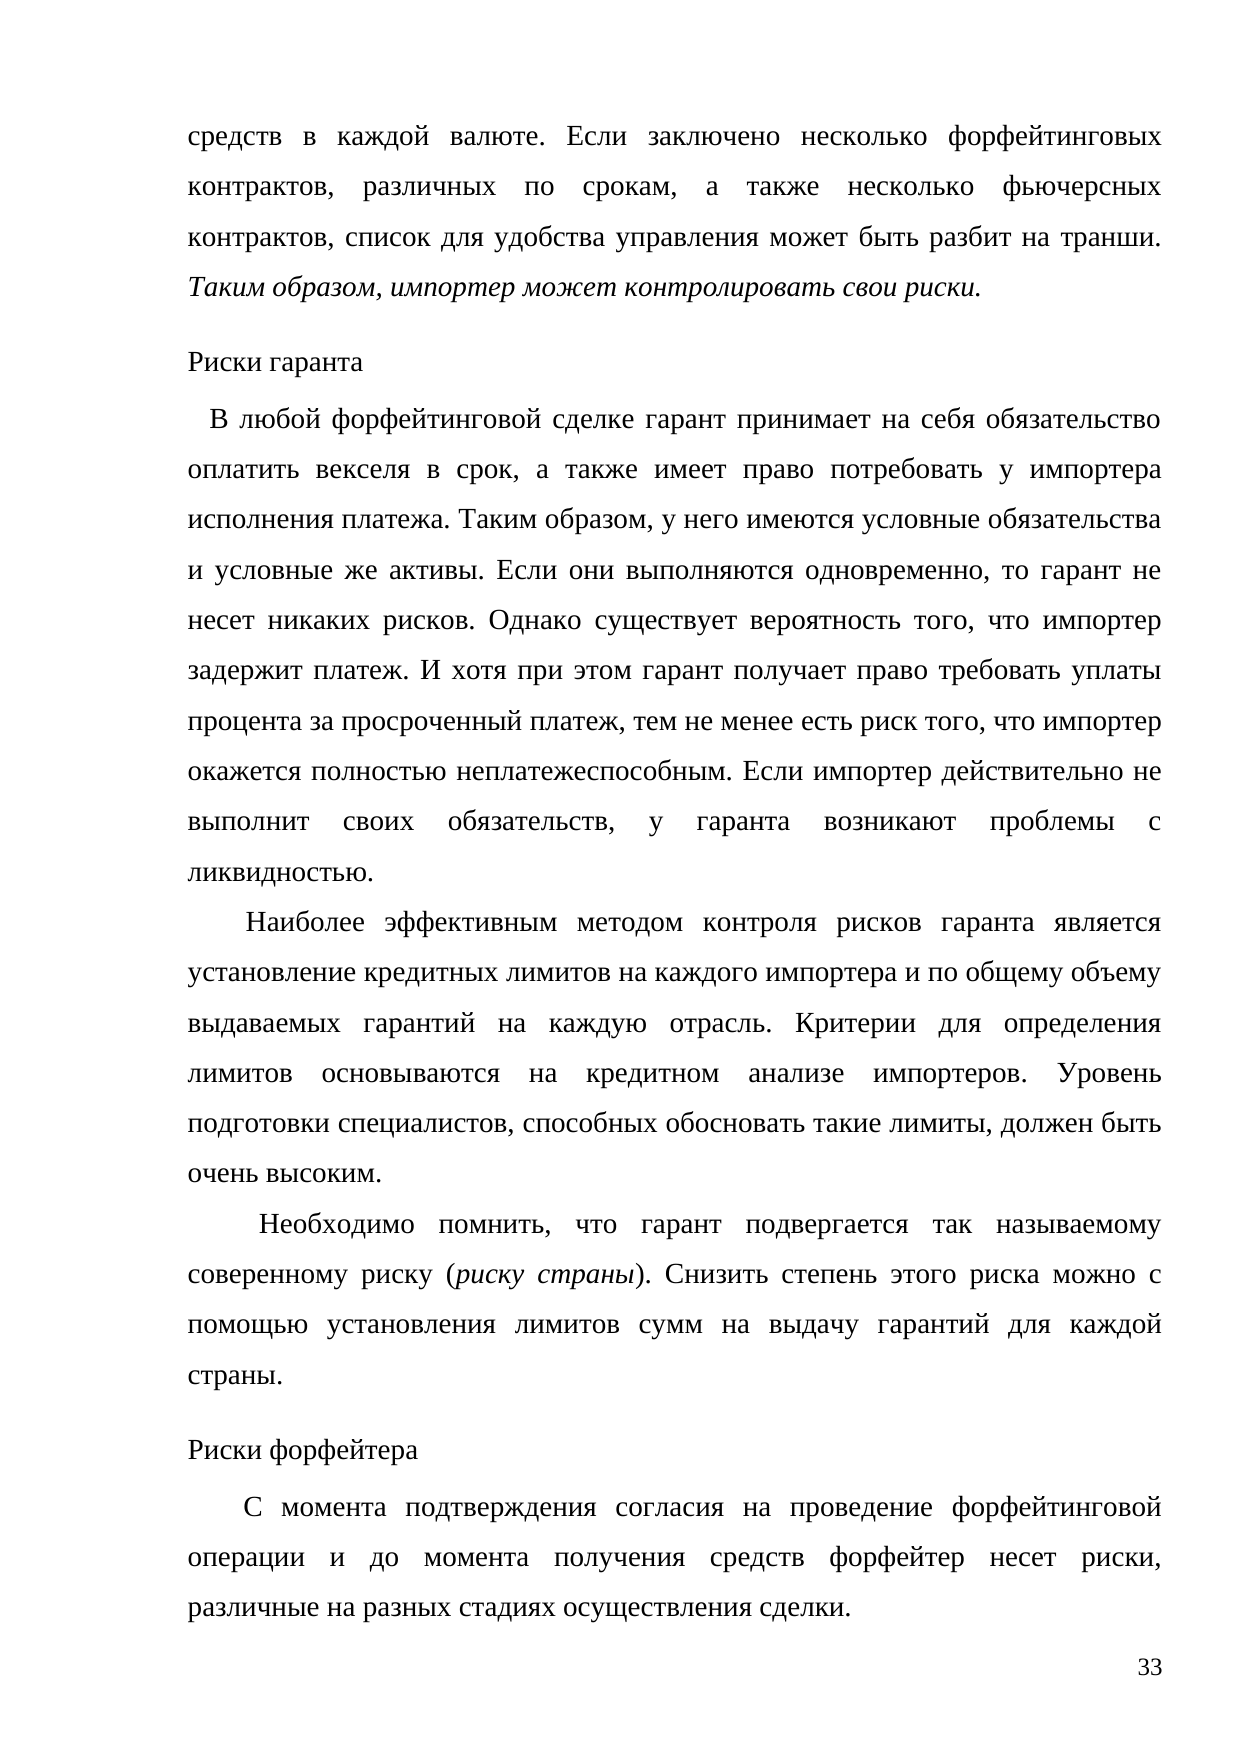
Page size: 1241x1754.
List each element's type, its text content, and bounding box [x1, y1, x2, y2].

text Необходимо помнить, что гарант подвергается так называемому соверенному риску (риску страны). Снизить степень этого риска можно с помощью установления лимитов сумм на выдачу гарантий для каждой страны. [187, 1206, 1162, 1390]
text Риски гаранта [187, 344, 1162, 378]
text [187, 118, 1162, 303]
text В любой форфейтинговой сделке гарант принимает на себя обязательство оплатить векселя в срок, а также имеет право потребовать у импортера исполнения платежа. Таким образом, у него имеются условные обязательства и условные же активы. Если они выполняются одновременно, то гарант не несет никаких рисков. Однако существует вероятность того, что импортер задержит платеж. И хотя при этом гарант получает право требовать уплаты процента за просроченный платеж, тем не менее есть риск того, что импортер окажется полностью неплатежеспособным. Если импортер действительно не выполнит своих обязательств, у гаранта возникают проблемы с ликвидностью. [187, 401, 1162, 887]
text Риски форфейтера [187, 1432, 1162, 1466]
text Наиболее эффективным методом контроля рисков гаранта является установление кредитных лимитов на каждого импортера и по общему объему выдаваемых гарантий на каждую отрасль. Критерии для определения лимитов основываются на кредитном анализе импортеров. Уровень подготовки специалистов, способных обосновать такие лимиты, должен быть очень высоким. [187, 904, 1162, 1189]
text С момента подтверждения согласия на проведение форфейтинговой операции и до момента получения средств форфейтер несет риски, различные на разных стадиях осуществления сделки. [187, 1489, 1162, 1623]
